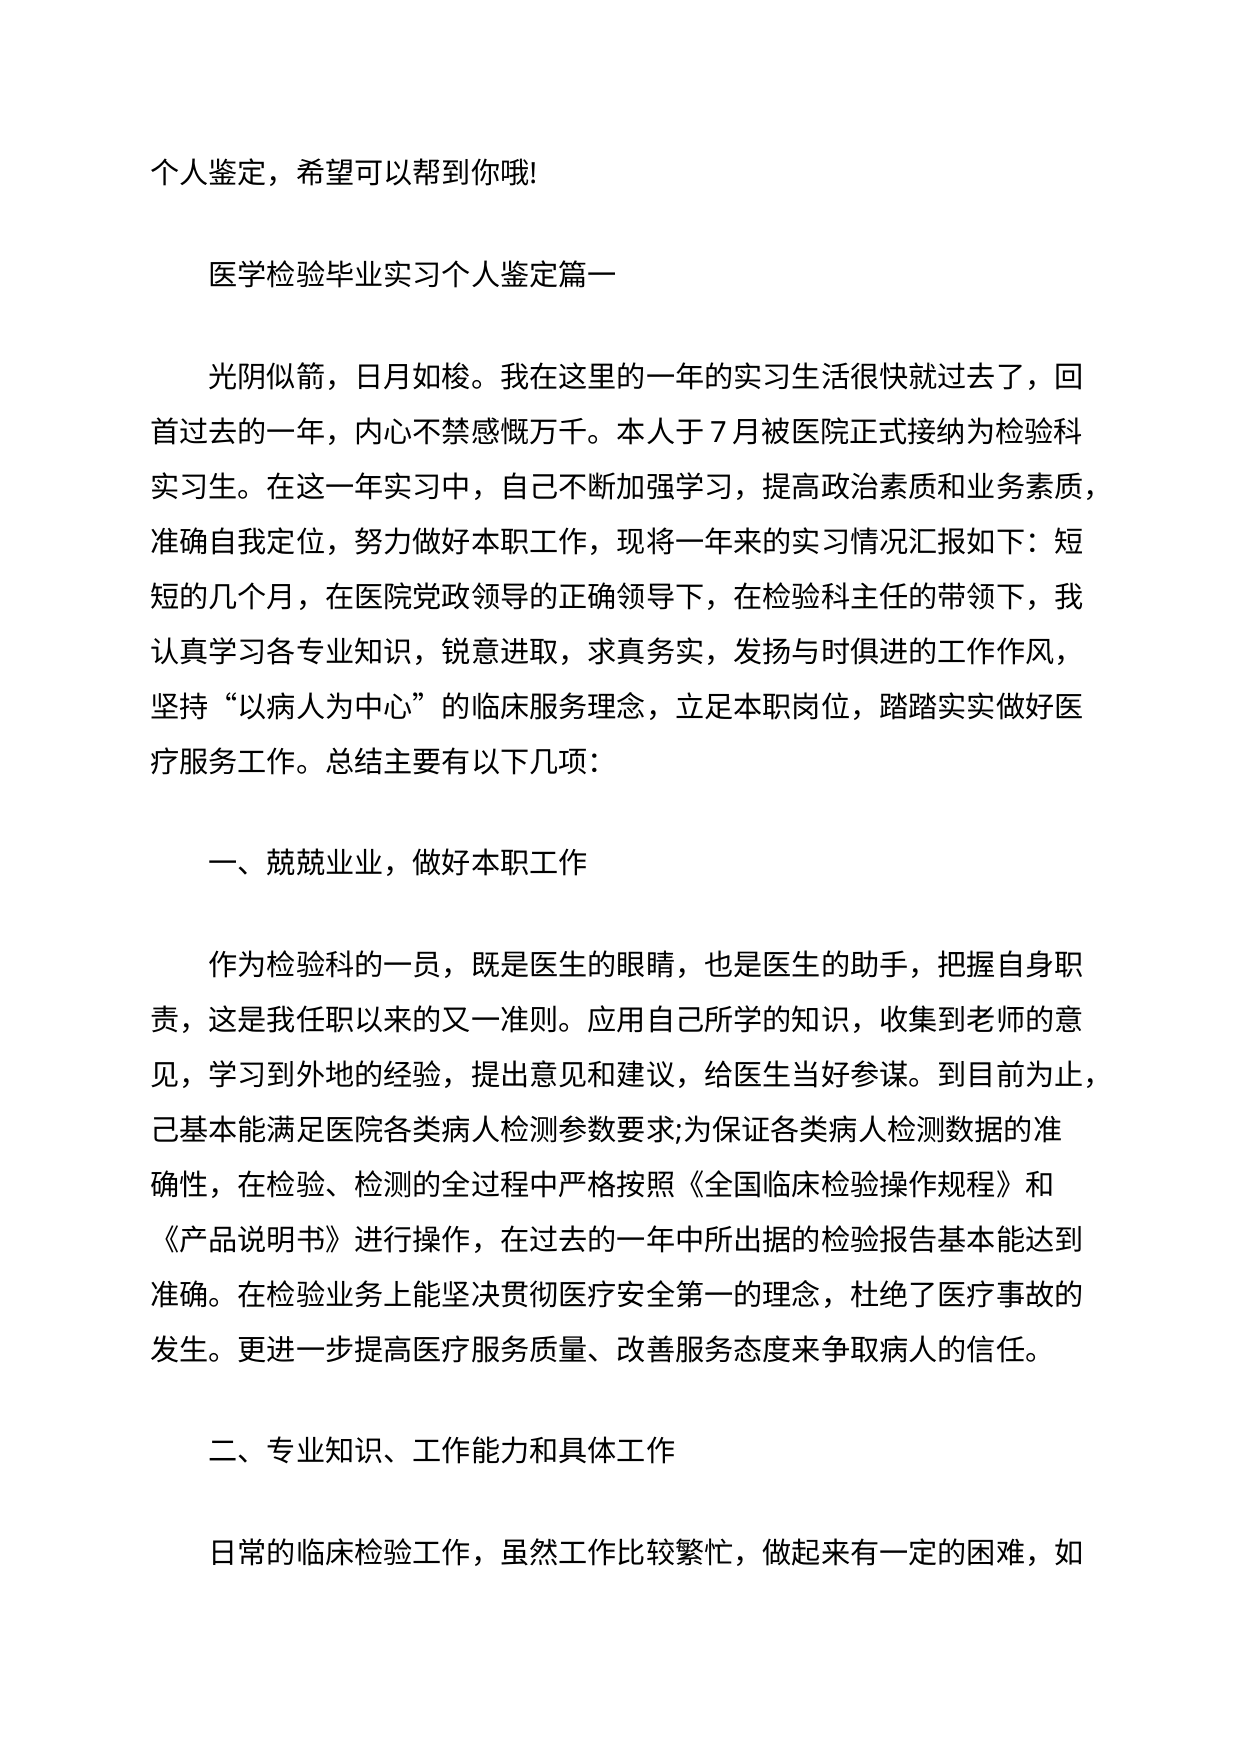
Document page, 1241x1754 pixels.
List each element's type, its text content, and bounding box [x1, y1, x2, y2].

text 医学检验毕业实习个人鉴定篇一 [150, 252, 1090, 294]
text 作为检验科的一员，既是医生的眼睛，也是医生的助手，把握自身职责，这是我任职以来的又一准则。应用自己所学的知识，收集到老师的意见，学习到外地的经验，提出意见和建议，给医生当好参谋。到目前为止，己基本能满足医院各类病人检测参数要求;为保证各类病人检测数据的准确性，在检验、检测的全过程中严格按照《全国临床检验操作规程》和《产品说明书》进行操作，在过去的一年中所出据的检验报告基本能达到准确。在检验业务上能坚决贯彻医疗安全第一的理念，杜绝了医疗事故的发生。更进一步提高医疗服务质量、改善服务态度来争取病人的信任。 [150, 942, 1090, 1368]
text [150, 1529, 1090, 1572]
text 一、兢兢业业，做好本职工作 [150, 840, 1090, 882]
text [150, 150, 1090, 192]
text 光阴似箭，日月如梭。我在这里的一年的实习生活很快就过去了，回首过去的一年，内心不禁感慨万千。本人于7月被医院正式接纳为检验科实习生。在这一年实习中，自己不断加强学习，提高政治素质和业务素质，准确自我定位，努力做好本职工作，现将一年来的实习情况汇报如下：短短的几个月，在医院党政领导的正确领导下，在检验科主任的带领下，我认真学习各专业知识，锐意进取，求真务实，发扬与时俱进的工作作风，坚持“以病人为中心”的临床服务理念，立足本职岗位，踏踏实实做好医疗服务工作。总结主要有以下几项： [150, 354, 1090, 780]
text 二、专业知识、工作能力和具体工作 [150, 1428, 1090, 1470]
